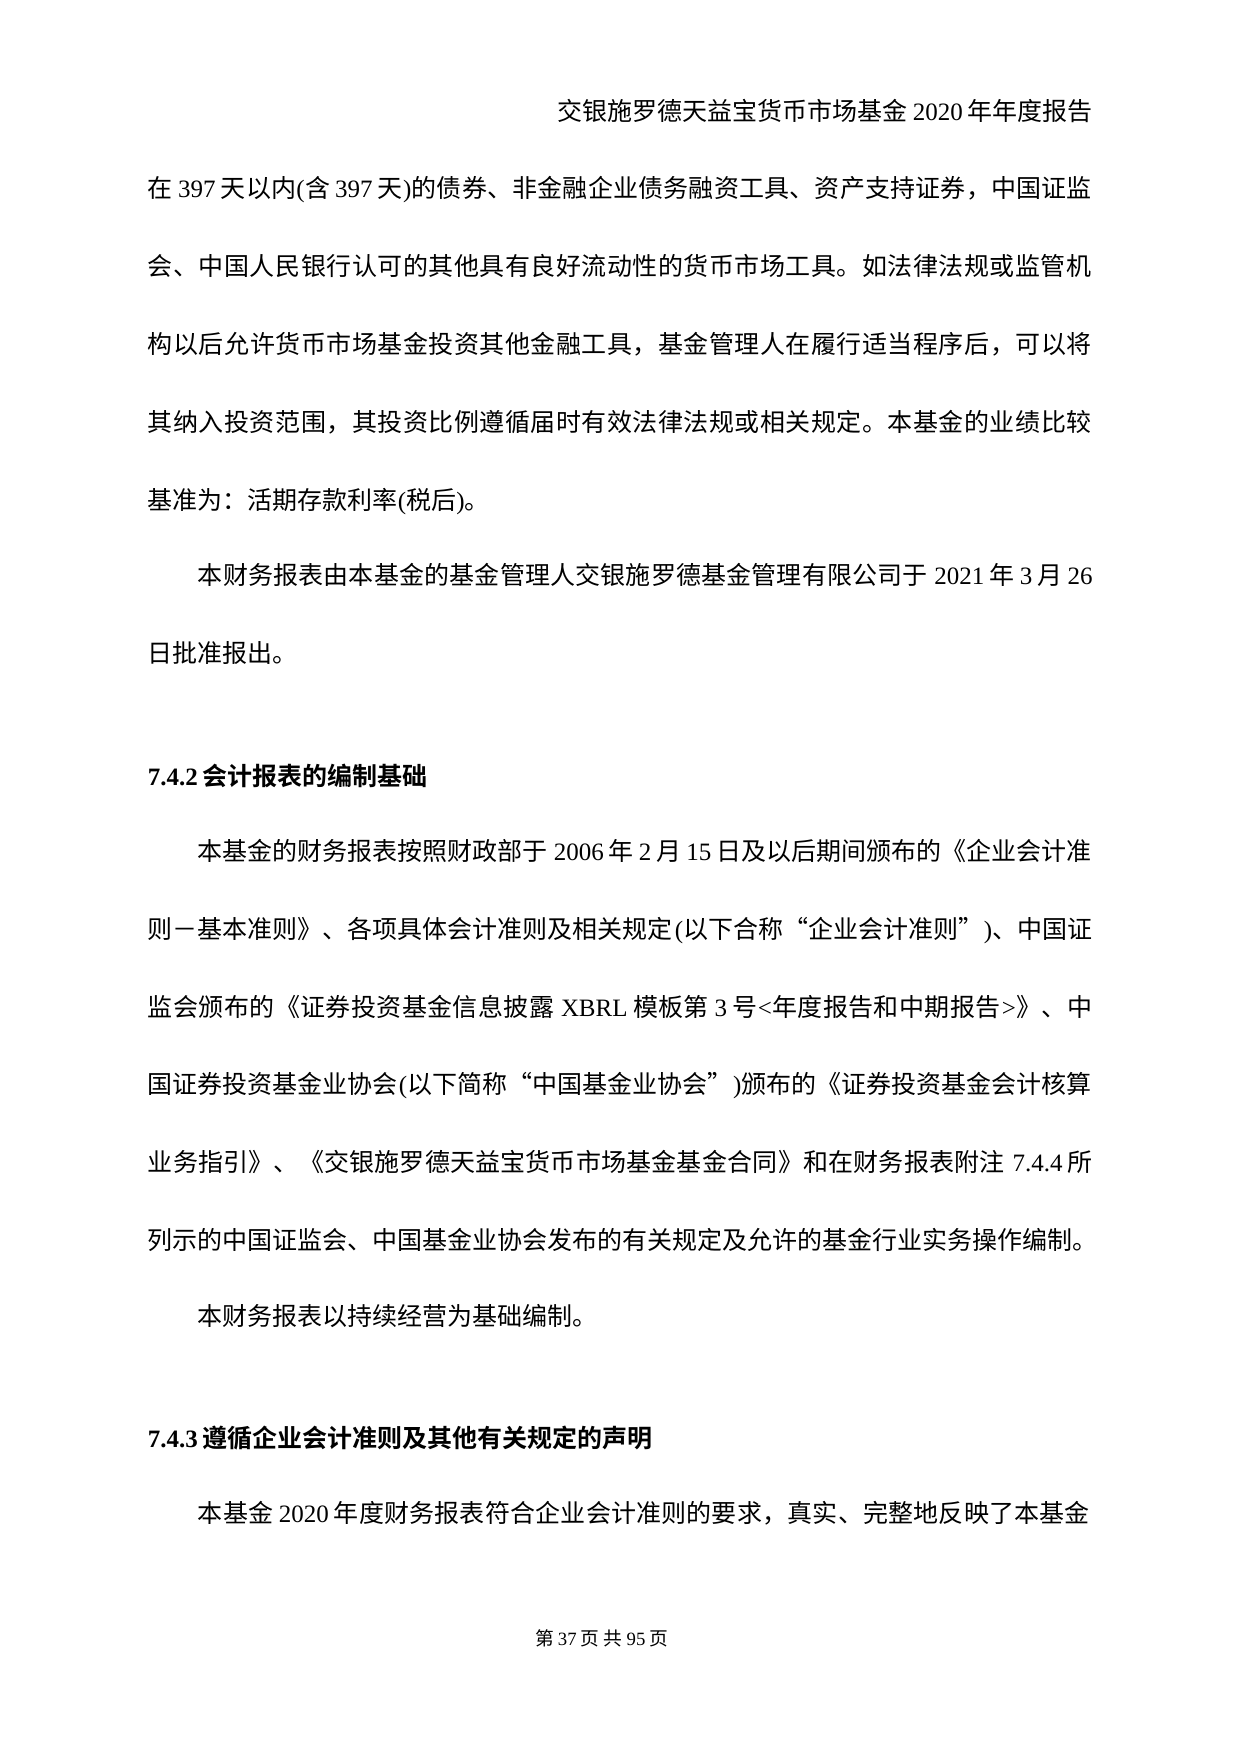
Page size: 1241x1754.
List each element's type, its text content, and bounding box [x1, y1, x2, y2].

text 本基金的财务报表按照财政部于2006年2月15日及以后期间颁布的《企业会计准则－基本准则》、各项具体会计准则及相关规定(以下合称“企业会计准则”)、中国证监会颁布的《证券投资基金信息披露XBRL模板第3号<年度报告和中期报告>》、中国证券投资基金业协会(以下简称“中国基金业协会”)颁布的《证券投资基金会计核算业务指引》、《交银施罗德天益宝货币市场基金基金合同》和在财务报表附注7.4.4所列示的中国证监会、中国基金业协会发布的有关规定及允许的基金行业实务操作编制。 [148, 817, 1092, 1271]
text 7.4.2会计报表的编制基础 [148, 742, 1092, 807]
text 本财务报表由本基金的基金管理人交银施罗德基金管理有限公司于2021年3月26日批准报出。 [148, 541, 1092, 684]
text 7.4.3遵循企业会计准则及其他有关规定的声明 [148, 1404, 1092, 1469]
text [148, 1479, 1092, 1544]
text 本财务报表以持续经营为基础编制。 [148, 1282, 1092, 1347]
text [148, 154, 1092, 531]
